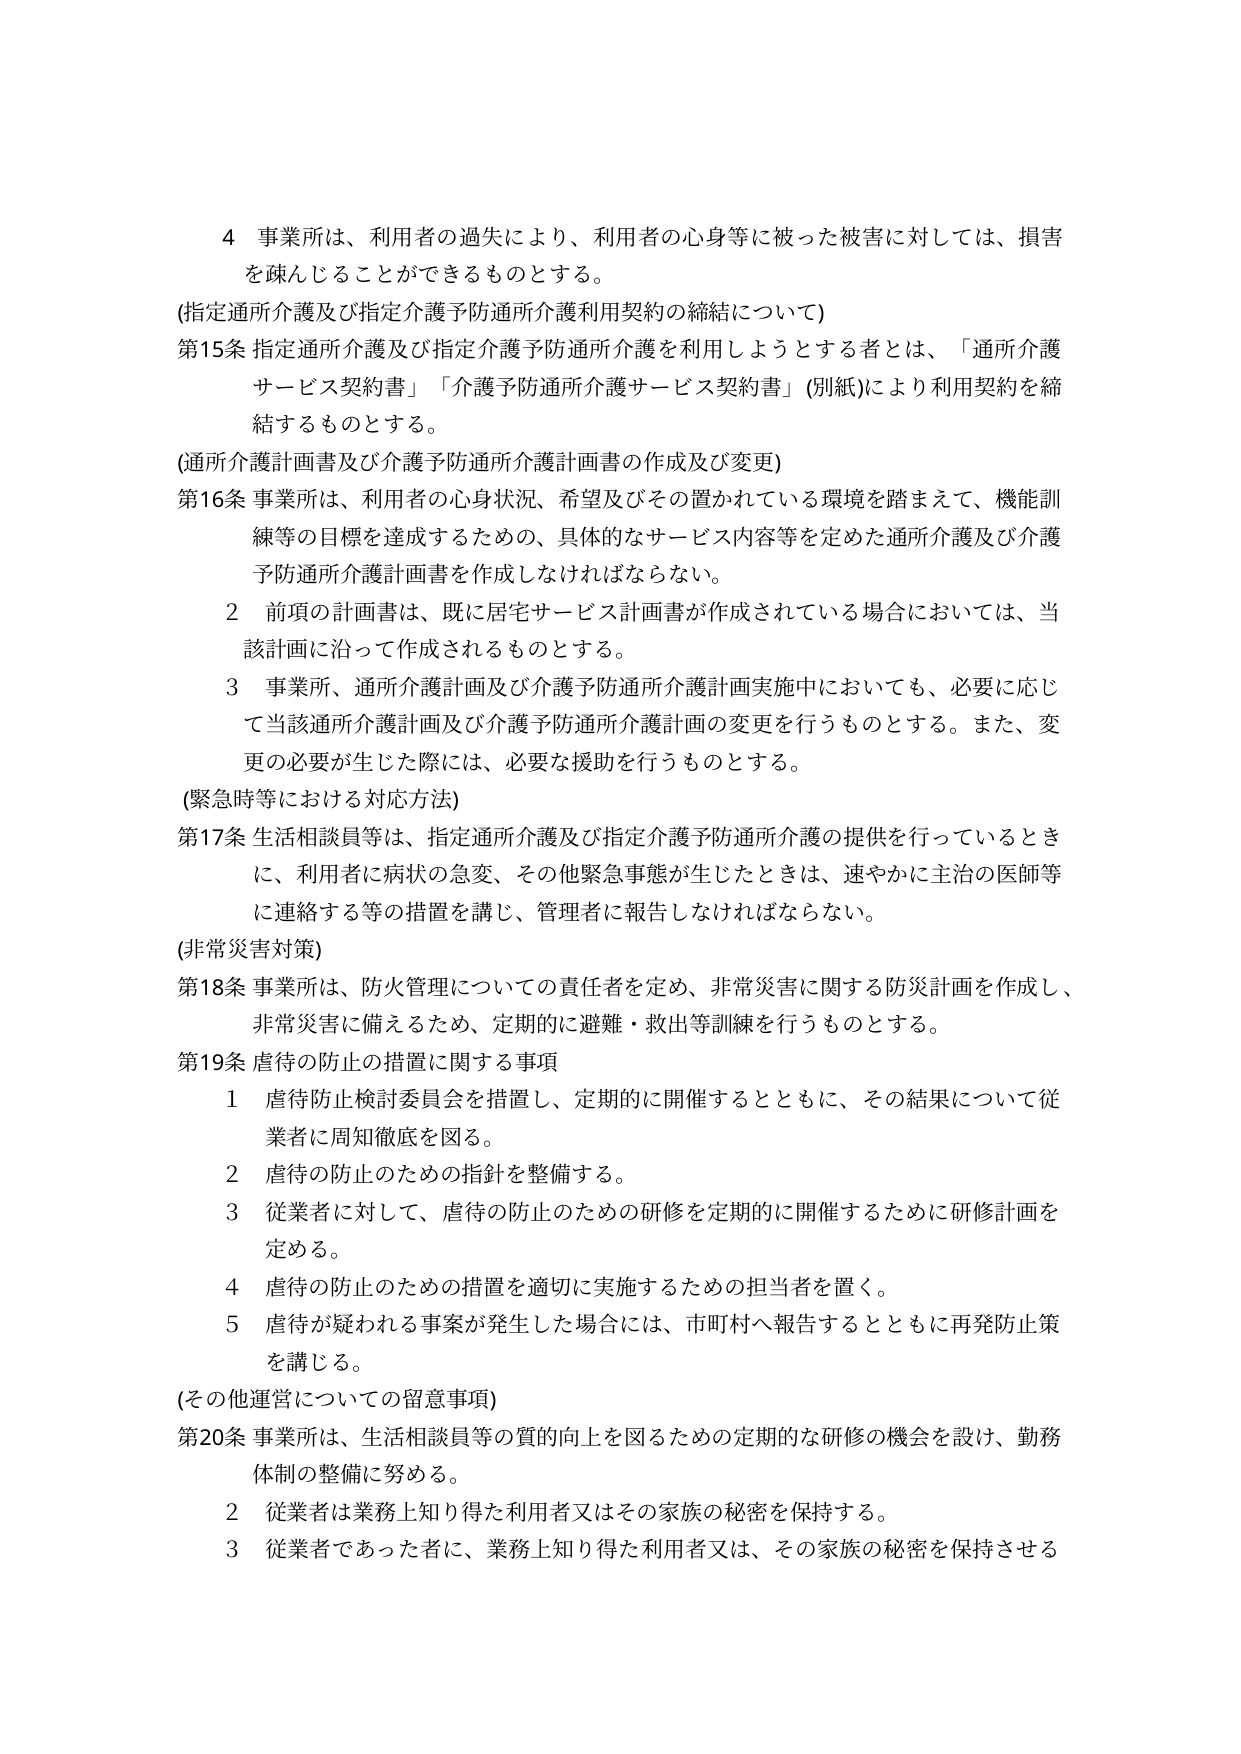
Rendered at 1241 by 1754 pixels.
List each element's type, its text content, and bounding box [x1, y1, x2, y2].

text １ 虐待防止検討委員会を措置し、定期的に開催するとともに、その結果について従業者に周知徹底を図る。 [177, 1079, 1063, 1154]
text ４ 虐待の防止のための措置を適切に実施するための担当者を置く。 [177, 1267, 1063, 1304]
list 指定通所介護及び指定介護予防通所介護を利用しようとする者とは、「通所介護サービス契約書」「介護予防通所介護サービス契約書」(別紙)により利用契約を締結するものとする。 [177, 329, 1063, 442]
text (指定通所介護及び指定介護予防通所介護利用契約の締結について) [177, 292, 1063, 329]
list 事業所は、生活相談員等の質的向上を図るための定期的な研修の機会を設け、勤務体制の整備に努める。 [177, 1417, 1063, 1492]
text 4 事業所は、利用者の過失により、利用者の心身等に被った被害に対しては、損害を疎んじることができるものとする。 [177, 217, 1063, 292]
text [177, 1529, 1063, 1567]
text (緊急時等における対応方法) [177, 779, 1063, 817]
text ２ 虐待の防止のための指針を整備する。 [177, 1154, 1063, 1192]
text ２ 前項の計画書は、既に居宅サービス計画書が作成されている場合においては、当該計画に沿って作成されるものとする。 [177, 592, 1063, 667]
list 事業所は、利用者の心身状況、希望及びその置かれている環境を踏まえて、機能訓練等の目標を達成するための、具体的なサービス内容等を定めた通所介護及び介護予防通所介護計画書を作成しなければならない。 [177, 479, 1063, 592]
text (通所介護計画書及び介護予防通所介護計画書の作成及び変更) [177, 442, 1063, 479]
list 事業所は、防火管理についての責任者を定め、非常災害に関する防災計画を作成し、非常災害に備えるため、定期的に避難・救出等訓練を行うものとする。 [177, 967, 1063, 1042]
text ３ 従業者に対して、虐待の防止のための研修を定期的に開催するために研修計画を定める。 [177, 1192, 1063, 1267]
text ５ 虐待が疑われる事案が発生した場合には、市町村へ報告するとともに再発防止策を講じる。 [177, 1304, 1063, 1379]
list 虐待の防止の措置に関する事項 [177, 1042, 1063, 1079]
text ３ 事業所、通所介護計画及び介護予防通所介護計画実施中においても、必要に応じて当該通所介護計画及び介護予防通所介護計画の変更を行うものとする。また、変更の必要が生じた際には、必要な援助を行うものとする。 [177, 667, 1063, 779]
text ２ 従業者は業務上知り得た利用者又はその家族の秘密を保持する。 [177, 1492, 1063, 1529]
text (その他運営についての留意事項) [177, 1379, 1063, 1417]
list 生活相談員等は、指定通所介護及び指定介護予防通所介護の提供を行っているときに、利用者に病状の急変、その他緊急事態が生じたときは、速やかに主治の医師等に連絡する等の措置を講じ、管理者に報告しなければならない。 [177, 817, 1063, 929]
text (非常災害対策) [177, 929, 1063, 967]
